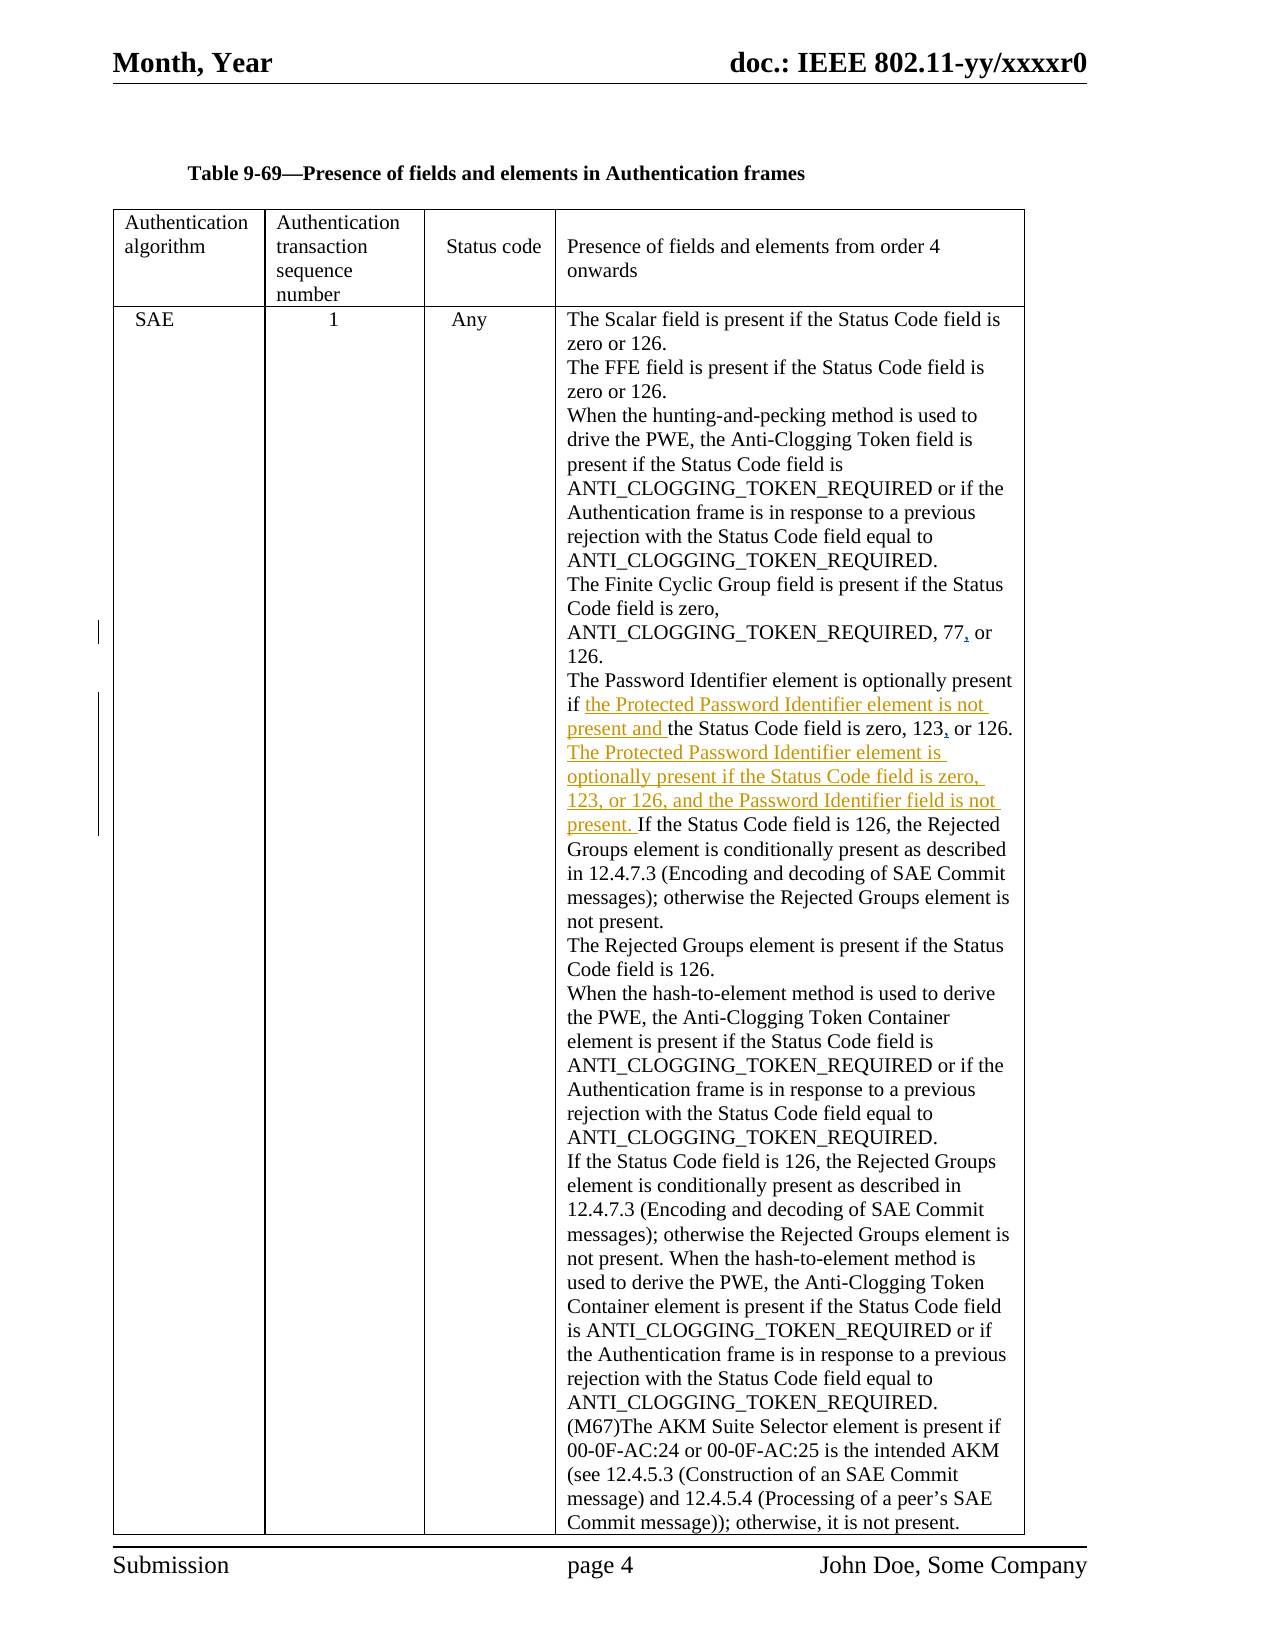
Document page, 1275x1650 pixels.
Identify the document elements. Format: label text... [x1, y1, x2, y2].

table_header Status code [425, 210, 555, 306]
table_cell Any [425, 307, 555, 1534]
text Table 9-69—Presence of fields and elements in Authentication frames [112, 161, 1087, 185]
table_cell 1 [266, 307, 424, 1534]
table_cell The Scalar field is present if the Status Code field is zero or 126. The FFE field is present if the Status Code field is zero or 126. When the hunting-and-pecking method is used to drive the PWE, the Anti-Clogging Token field is present if the Status Code field is ANTI_CLOGGING_TOKEN_REQUIRED or if the Authentication frame is in response to a previous rejection with the Status Code field equal to ANTI_CLOGGING_TOKEN_REQUIRED. The Finite Cyclic Group field is present if the Status Code field is zero, ANTI_CLOGGING_TOKEN_REQUIRED, 77 or 126. The Password Identifier element is optionally present if the Status Code field is zero, 123 or 126. If the Status Code field is 126, the Rejected Groups element is conditionally present as described in 12.4.7.3 (Encoding and decoding of SAE Commit messages); otherwise the Rejected Groups element is not present. The Rejected Groups element is present if the Status Code field is 126. When the hash-to-element method is used to derive the PWE, the Anti-Clogging Token Container element is present if the Status Code field is ANTI_CLOGGING_TOKEN_REQUIRED or if the Authentication frame is in response to a previous rejection with the Status Code field equal to ANTI_CLOGGING_TOKEN_REQUIRED. If the Status Code field is 126, the Rejected Groups element is conditionally present as described in 12.4.7.3 (Encoding and decoding of SAE Commit messages); otherwise the Rejected Groups element is not present. When the hash-to-element method is used to derive the PWE, the Anti-Clogging Token Container element is present if the Status Code field is ANTI_CLOGGING_TOKEN_REQUIRED or if the Authentication frame is in response to a previous rejection with the Status Code field equal to ANTI_CLOGGING_TOKEN_REQUIRED. (M67)The AKM Suite Selector element is present if 00-0F-AC:24 or 00-0F-AC:25 is the intended AKM (see 12.4.5.3 (Construction of an SAE Commit message) and 12.4.5.4 (Processing of a peer’s SAE Commit message)); otherwise, it is not present. [556, 307, 1024, 1534]
table_header Authentication transaction sequence number [266, 210, 424, 306]
table_cell SAE [114, 307, 264, 1534]
table_header Authentication algorithm [114, 210, 264, 306]
table_header Presence of fields and elements from order 4 onwards [556, 210, 1024, 306]
